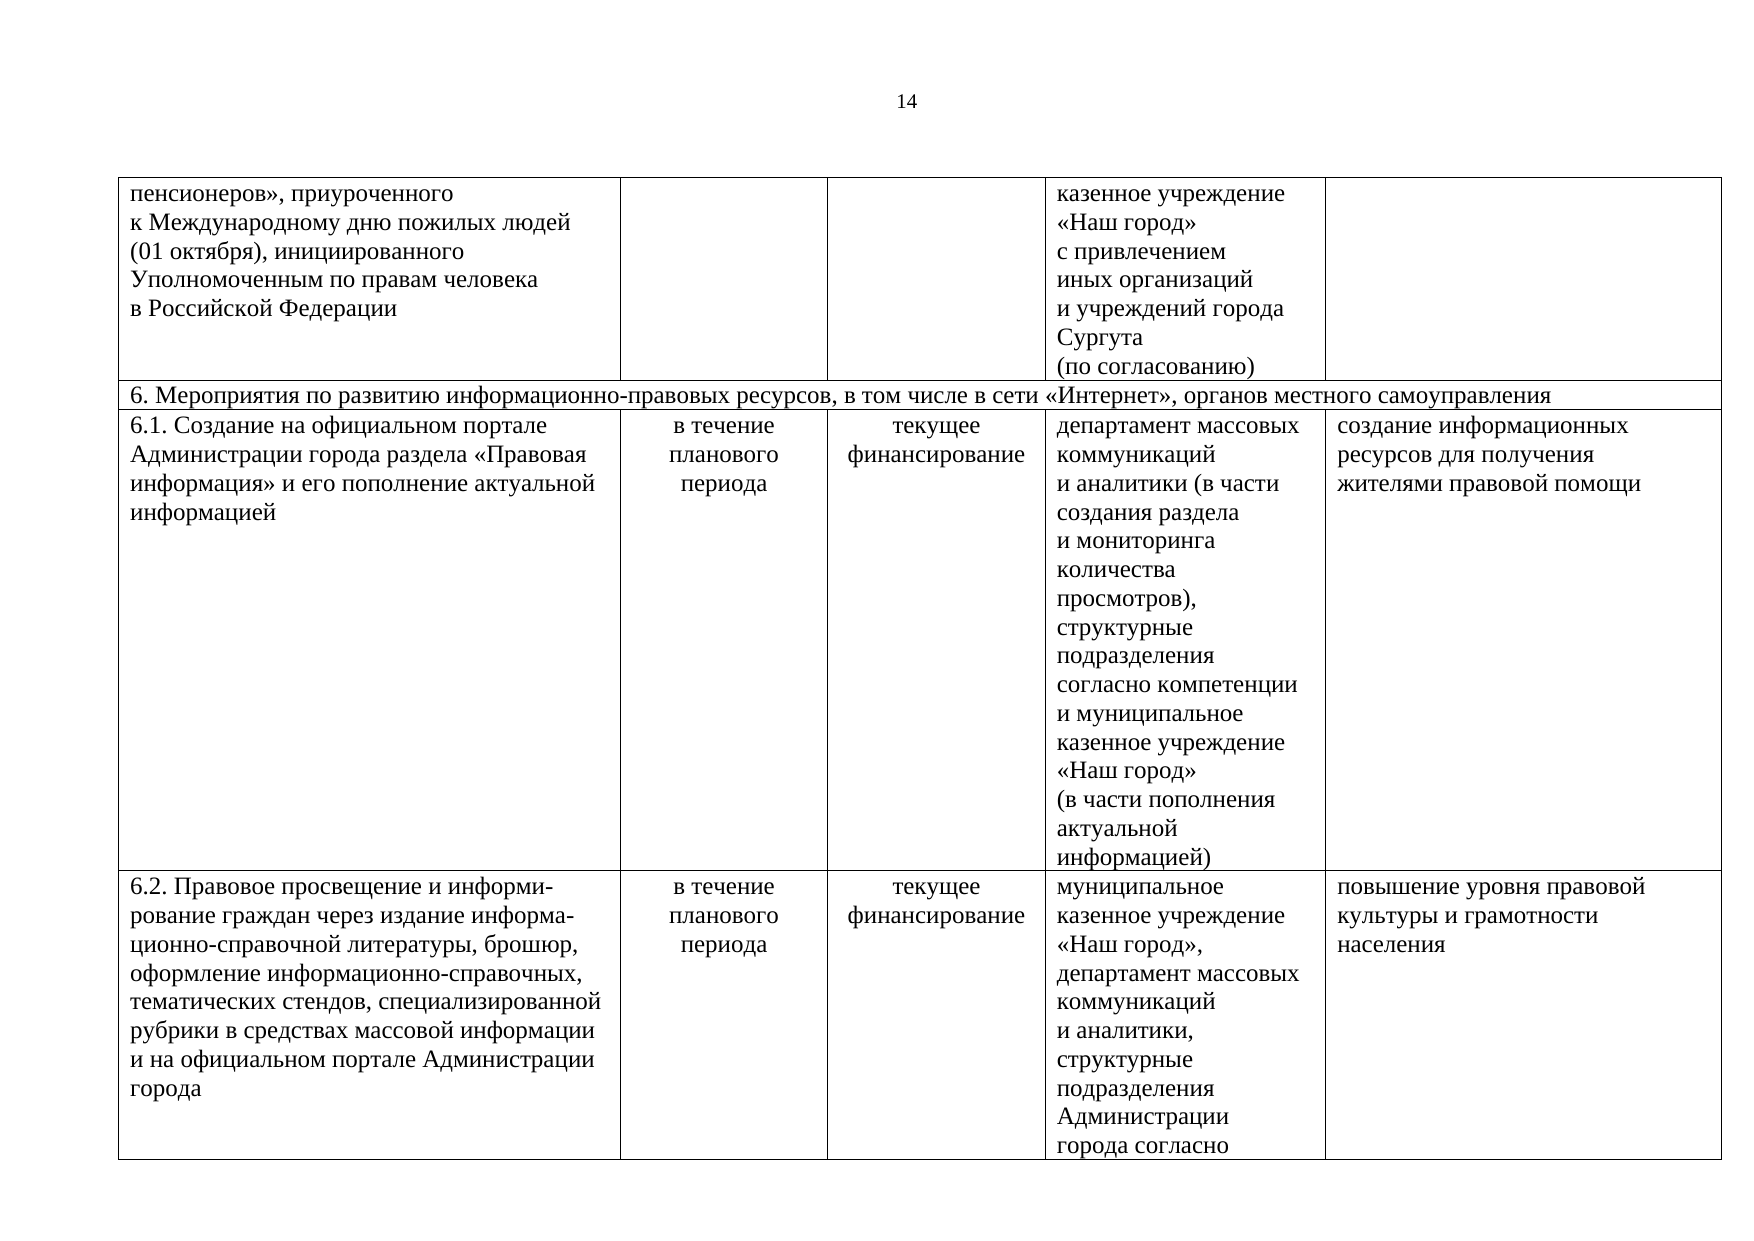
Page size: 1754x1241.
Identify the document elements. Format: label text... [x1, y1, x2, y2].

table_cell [621, 178, 827, 379]
table_cell создание информационных ресурсов для получения жителями правовой помощи [1326, 410, 1721, 870]
table_cell 6.1. Создание на официальном портале Администрации города раздела «Правовая информация» и его пополнение актуальной информацией [119, 410, 620, 870]
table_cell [1326, 871, 1721, 1159]
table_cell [119, 178, 620, 379]
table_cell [828, 871, 1045, 1159]
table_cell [828, 178, 1045, 379]
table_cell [1326, 178, 1721, 379]
table_cell в течение планового периода [621, 410, 827, 870]
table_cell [1046, 178, 1325, 379]
table_cell текущее финансирование [828, 410, 1045, 870]
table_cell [1046, 871, 1325, 1159]
table_cell 6. Мероприятия по развитию информационно-правовых ресурсов, в том числе в сети «Интернет», органов местного самоуправления [119, 381, 1721, 409]
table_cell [621, 871, 827, 1159]
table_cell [119, 871, 620, 1159]
table_cell департамент массовых коммуникаций и аналитики (в части создания раздела и мониторинга количества просмотров), структурные подразделения согласно компетенции и муниципальное казенное учреждение «Наш город» (в части пополнения актуальной информацией) [1046, 410, 1325, 870]
